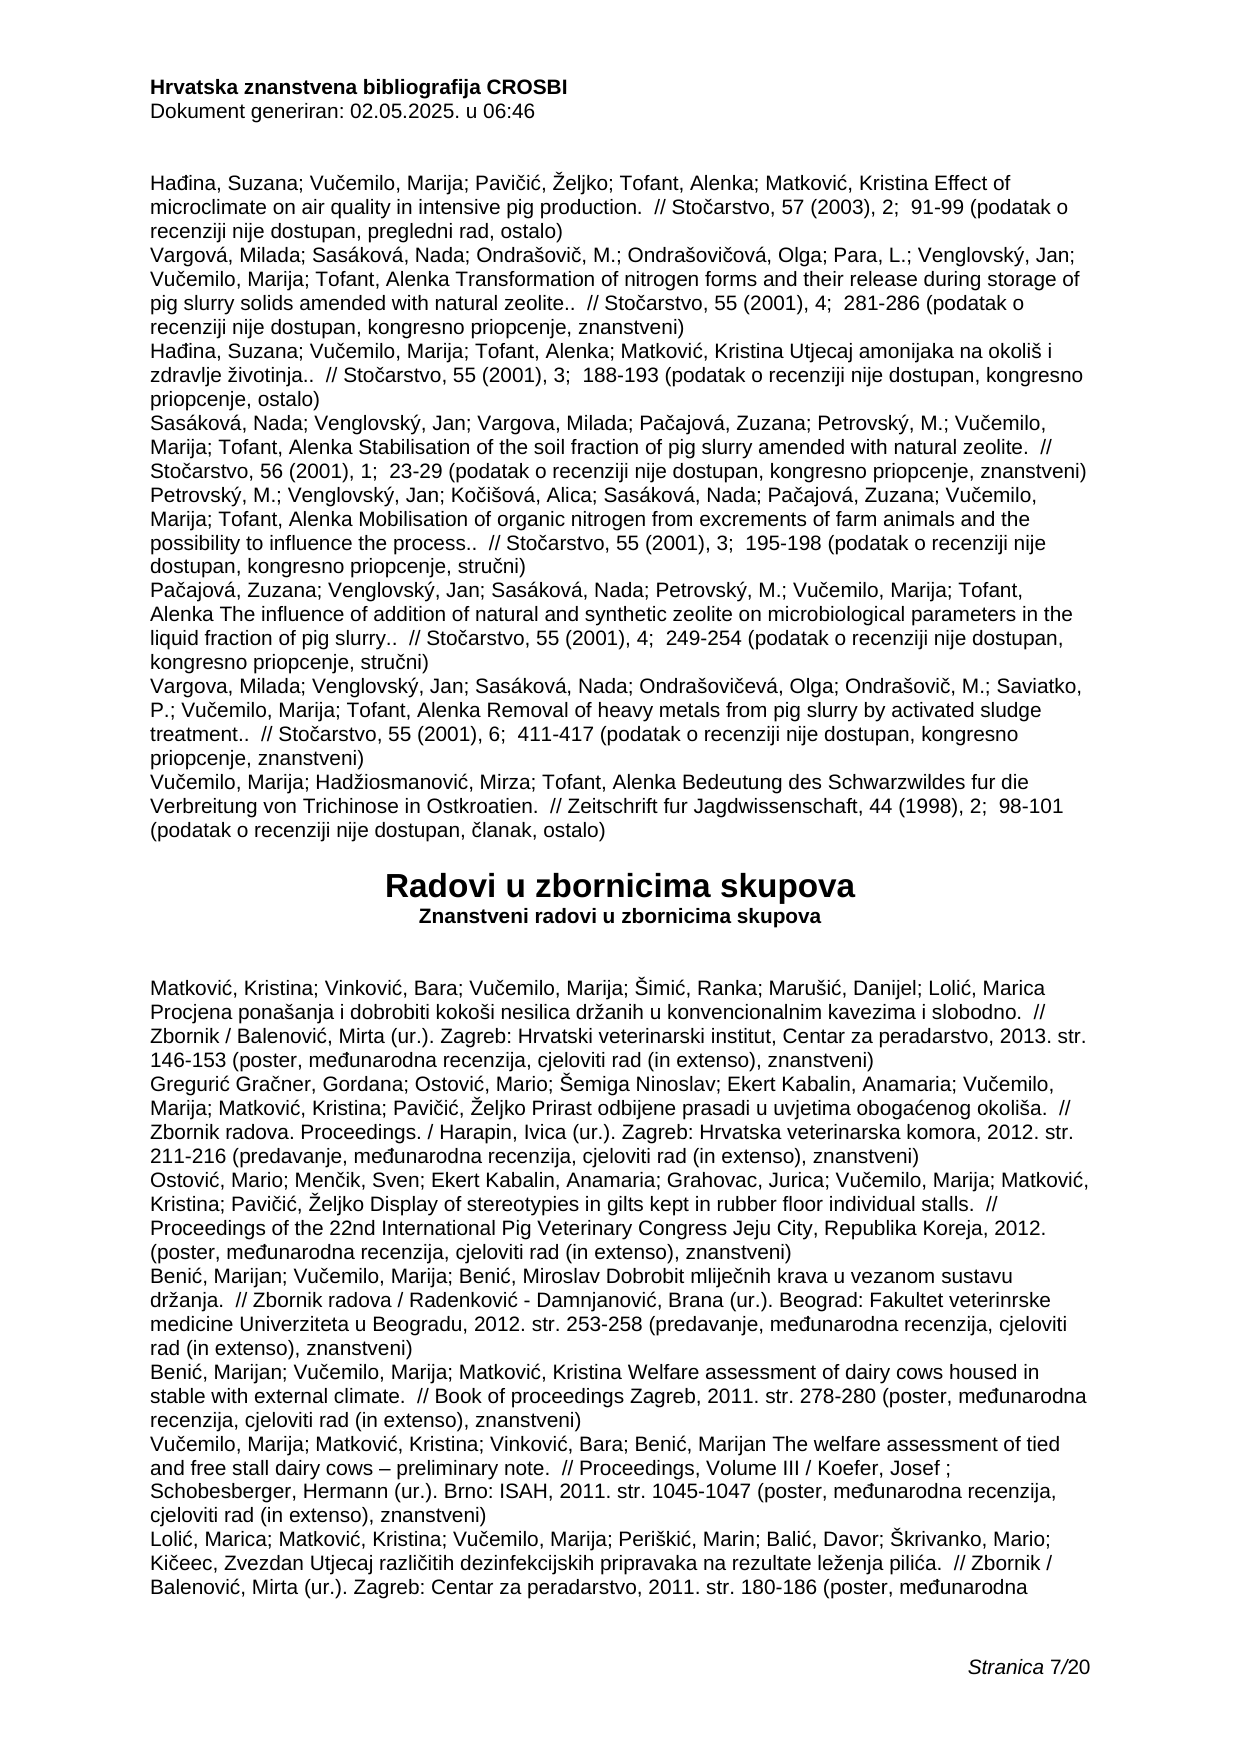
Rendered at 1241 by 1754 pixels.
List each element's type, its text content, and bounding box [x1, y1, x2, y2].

text Hađina, Suzana; Vučemilo, Marija; Tofant, Alenka; Matković, Kristina [150, 339, 1090, 411]
text Benić, Marijan; Vučemilo, Marija; Benić, Miroslav [150, 1264, 1090, 1359]
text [150, 1527, 1090, 1599]
text Pačajová, Zuzana; Venglovský, Jan; Sasáková, Nada; Petrovský, M.; Vučemilo, Marija; Tofant, Alenka [150, 578, 1090, 674]
text Hađina, Suzana; Vučemilo, Marija; Pavičić, Željko; Tofant, Alenka; Matković, Kristina [150, 171, 1090, 243]
text Ostović, Mario; Menčik, Sven; Ekert Kabalin, Anamaria; Grahovac, Jurica; Vučemilo, Marija; Matković, Kristina; Pavičić, Željko [150, 1168, 1090, 1264]
text Vargová, Milada; Sasáková, Nada; Ondrašovič, M.; Ondrašovičová, Olga; Para, L.; Venglovský, Jan; Vučemilo, Marija; Tofant, Alenka [150, 243, 1090, 339]
text Benić, Marijan; Vučemilo, Marija; Matković, Kristina [150, 1359, 1090, 1431]
subtitle Radovi u zbornicima skupova [150, 866, 1090, 904]
text Petrovský, M.; Venglovský, Jan; Kočišová, Alica; Sasáková, Nada; Pačajová, Zuzana; Vučemilo, Marija; Tofant, Alenka [150, 482, 1090, 578]
text Matković, Kristina; Vinković, Bara; Vučemilo, Marija; Šimić, Ranka; Marušić, Danijel; Lolić, Marica [150, 976, 1090, 1072]
text Vargova, Milada; Venglovský, Jan; Sasáková, Nada; Ondrašovičevá, Olga; Ondrašovič, M.; Saviatko, P.; Vučemilo, Marija; Tofant, Alenka [150, 674, 1090, 770]
subtitle Znanstveni radovi u zbornicima skupova [150, 904, 1090, 928]
text Vučemilo, Marija; Hadžiosmanović, Mirza; Tofant, Alenka [150, 770, 1090, 842]
text Gregurić Gračner, Gordana; Ostović, Mario; Šemiga Ninoslav; Ekert Kabalin, Anamaria; Vučemilo, Marija; Matković, Kristina; Pavičić, Željko [150, 1072, 1090, 1168]
text Sasáková, Nada; Venglovský, Jan; Vargova, Milada; Pačajová, Zuzana; Petrovský, M.; Vučemilo, Marija; Tofant, Alenka [150, 411, 1090, 482]
text Vučemilo, Marija; Matković, Kristina; Vinković, Bara; Benić, Marijan [150, 1431, 1090, 1527]
